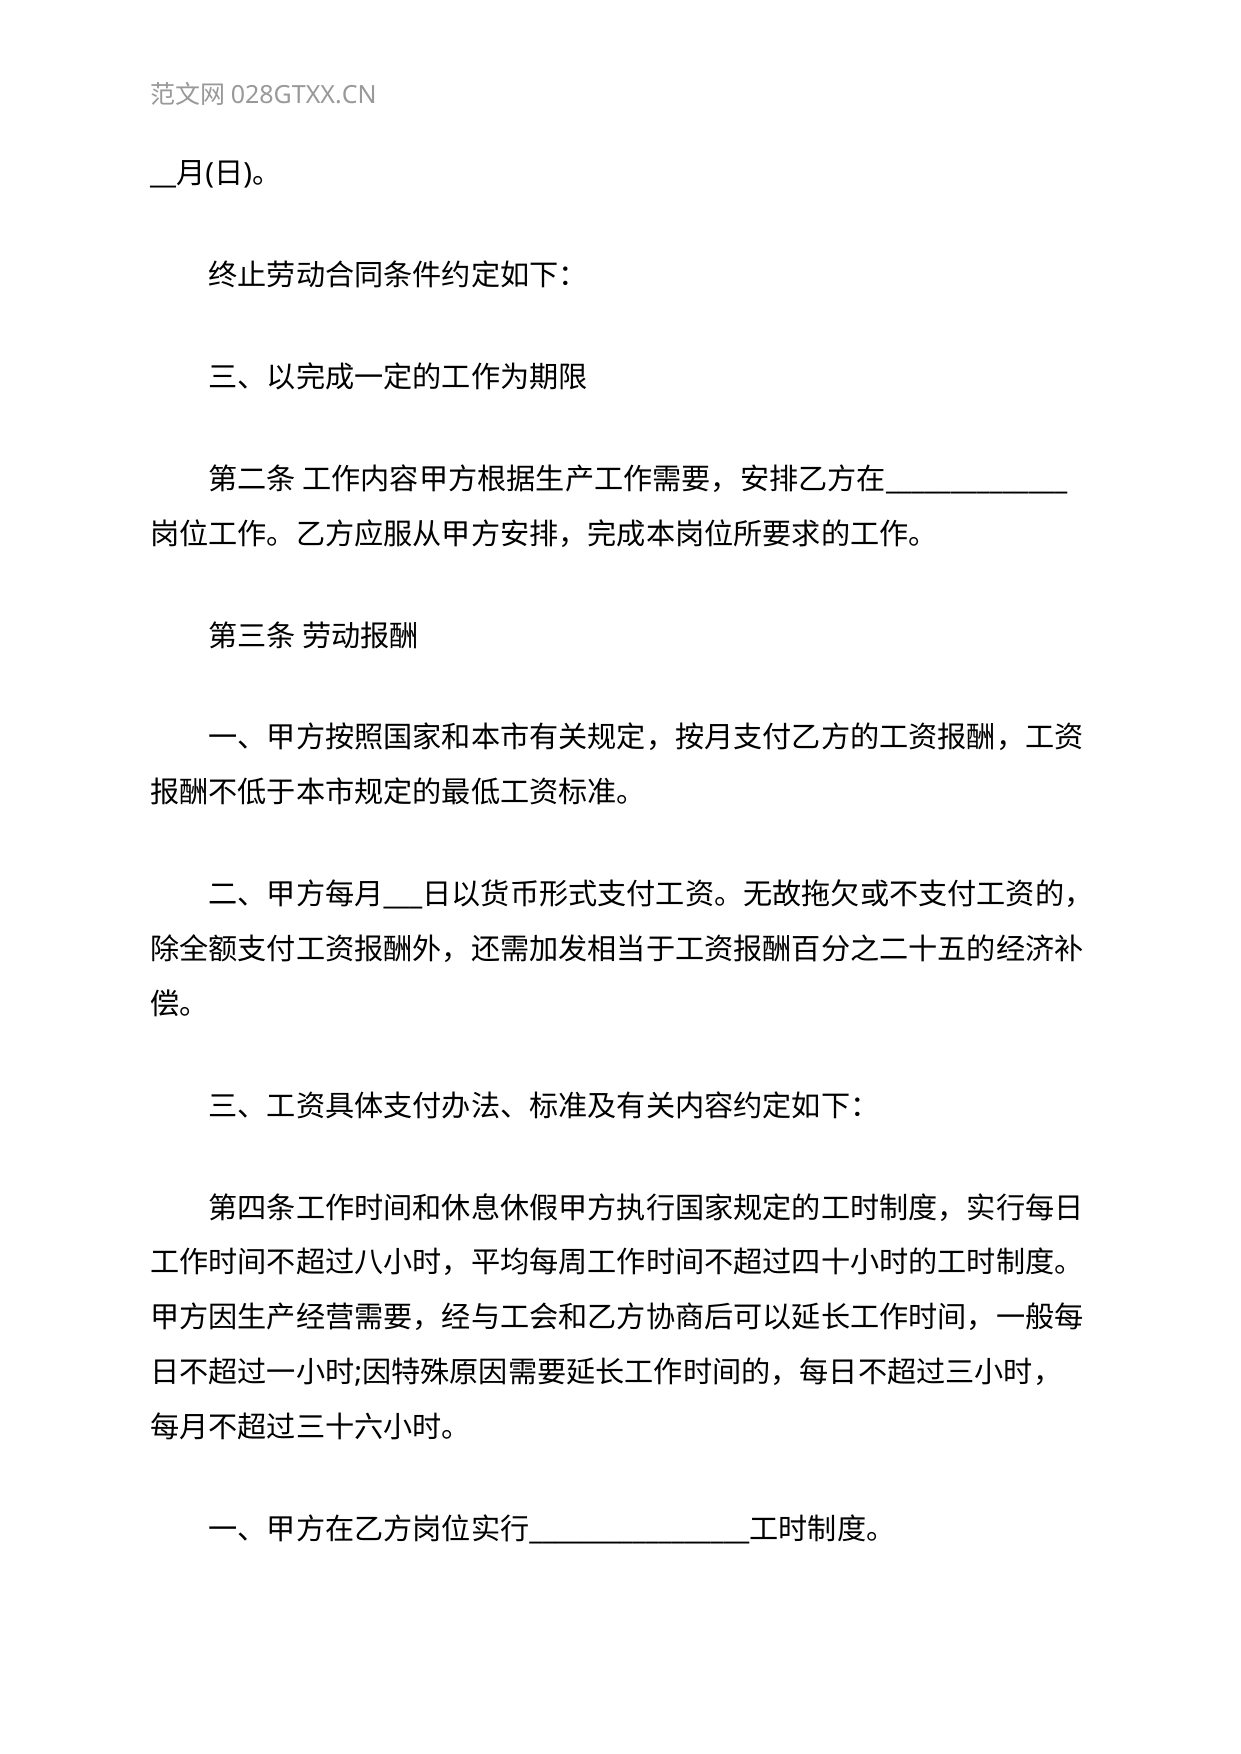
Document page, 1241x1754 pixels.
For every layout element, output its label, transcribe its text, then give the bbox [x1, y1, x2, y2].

text 第三条 劳动报酬 [150, 612, 1090, 654]
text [150, 150, 1090, 192]
text 一、甲方在乙方岗位实行_________________工时制度。 [150, 1506, 1090, 1548]
text 二、甲方每月___日以货币形式支付工资。无故拖欠或不支付工资的，除全额支付工资报酬外，还需加发相当于工资报酬百分之二十五的经济补偿。 [150, 871, 1090, 1023]
text 终止劳动合同条件约定如下： [150, 252, 1090, 294]
text 三、以完成一定的工作为期限 [150, 354, 1090, 396]
text 三、工资具体支付办法、标准及有关内容约定如下： [150, 1082, 1090, 1125]
text 第四条工作时间和休息休假甲方执行国家规定的工时制度，实行每日工作时间不超过八小时，平均每周工作时间不超过四十小时的工时制度。甲方因生产经营需要，经与工会和乙方协商后可以延长工作时间，一般每日不超过一小时;因特殊原因需要延长工作时间的，每日不超过三小时，每月不超过三十六小时。 [150, 1184, 1090, 1446]
text 一、甲方按照国家和本市有关规定，按月支付乙方的工资报酬，工资报酬不低于本市规定的最低工资标准。 [150, 714, 1090, 811]
text 第二条 工作内容甲方根据生产工作需要，安排乙方在______________岗位工作。乙方应服从甲方安排，完成本岗位所要求的工作。 [150, 456, 1090, 553]
